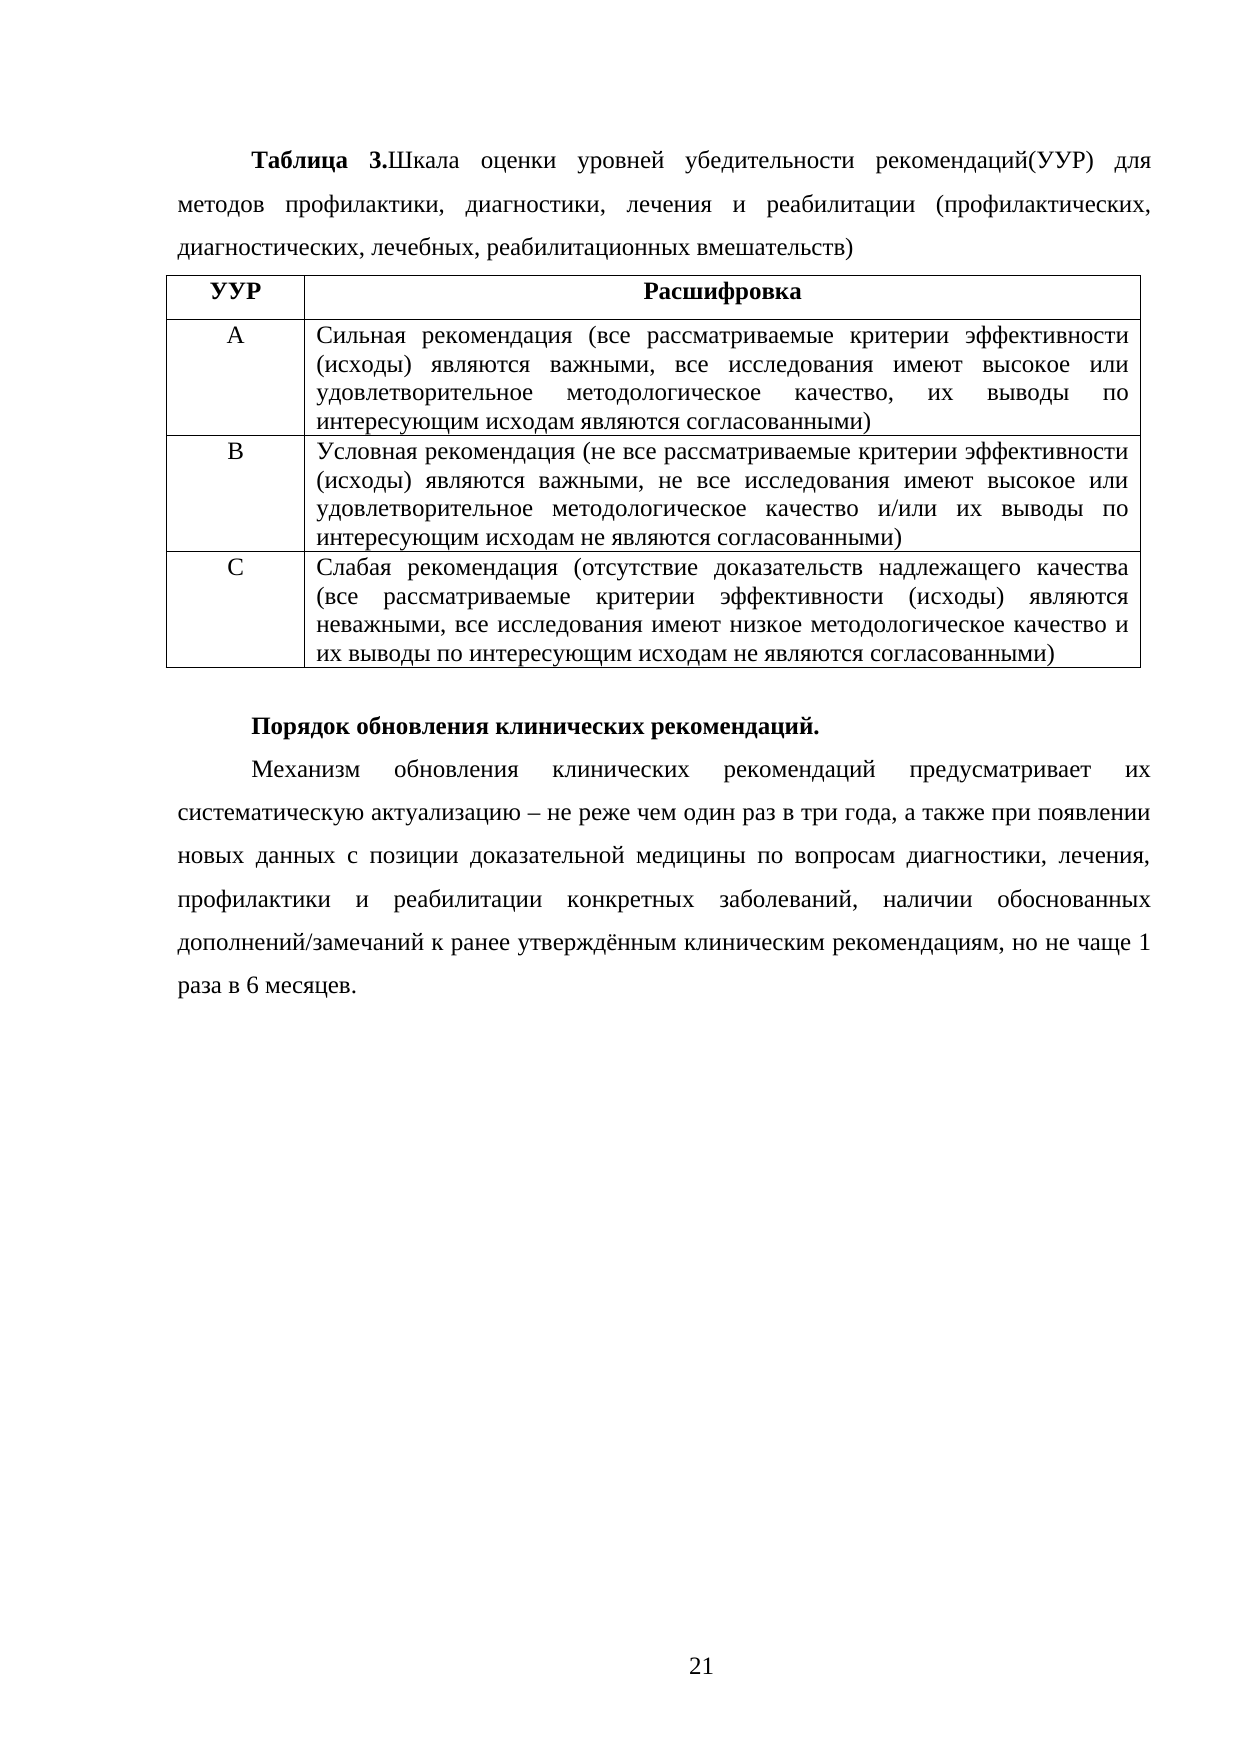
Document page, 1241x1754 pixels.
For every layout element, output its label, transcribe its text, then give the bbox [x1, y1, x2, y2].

table_cell Слабая рекомендация (отсутствие доказательств надлежащего качества (все рассматриваемые критерии эффективности (исходы) являются неважными, все исследования имеют низкое методологическое качество и их выводы по интересующим исходам не являются согласованными) [305, 552, 1140, 667]
table_header Расшифровка [305, 276, 1140, 319]
table_cell B [167, 436, 304, 551]
text Порядок обновления клинических рекомендаций. [177, 711, 1152, 740]
table_cell Сильная рекомендация (все рассматриваемые критерии эффективности (исходы) являются важными, все исследования имеют высокое или удовлетворительное методологическое качество, их выводы по интересующим исходам являются согласованными) [305, 320, 1140, 435]
text Таблица 3.Шкала оценки уровней убедительности рекомендаций(УУР) для методов профилактики, диагностики, лечения и реабилитации (профилактических, диагностических, лечебных, реабилитационных вмешательств) [177, 146, 1152, 261]
table_header УУР [167, 276, 304, 319]
table_cell A [167, 320, 304, 435]
table_cell Условная рекомендация (не все рассматриваемые критерии эффективности (исходы) являются важными, не все исследования имеют высокое или удовлетворительное методологическое качество и/или их выводы по интересующим исходам не являются согласованными) [305, 436, 1140, 551]
table_cell C [167, 552, 304, 667]
text Механизм обновления клинических рекомендаций предусматривает их систематическую актуализацию – не реже чем один раз в три года, а также при появлении новых данных с позиции доказательной медицины по вопросам диагностики, лечения, профилактики и реабилитации конкретных заболеваний, наличии обоснованных дополнений/замечаний к ранее утверждённым клиническим рекомендациям, но не чаще 1 раза в 6 месяцев. [177, 754, 1152, 999]
